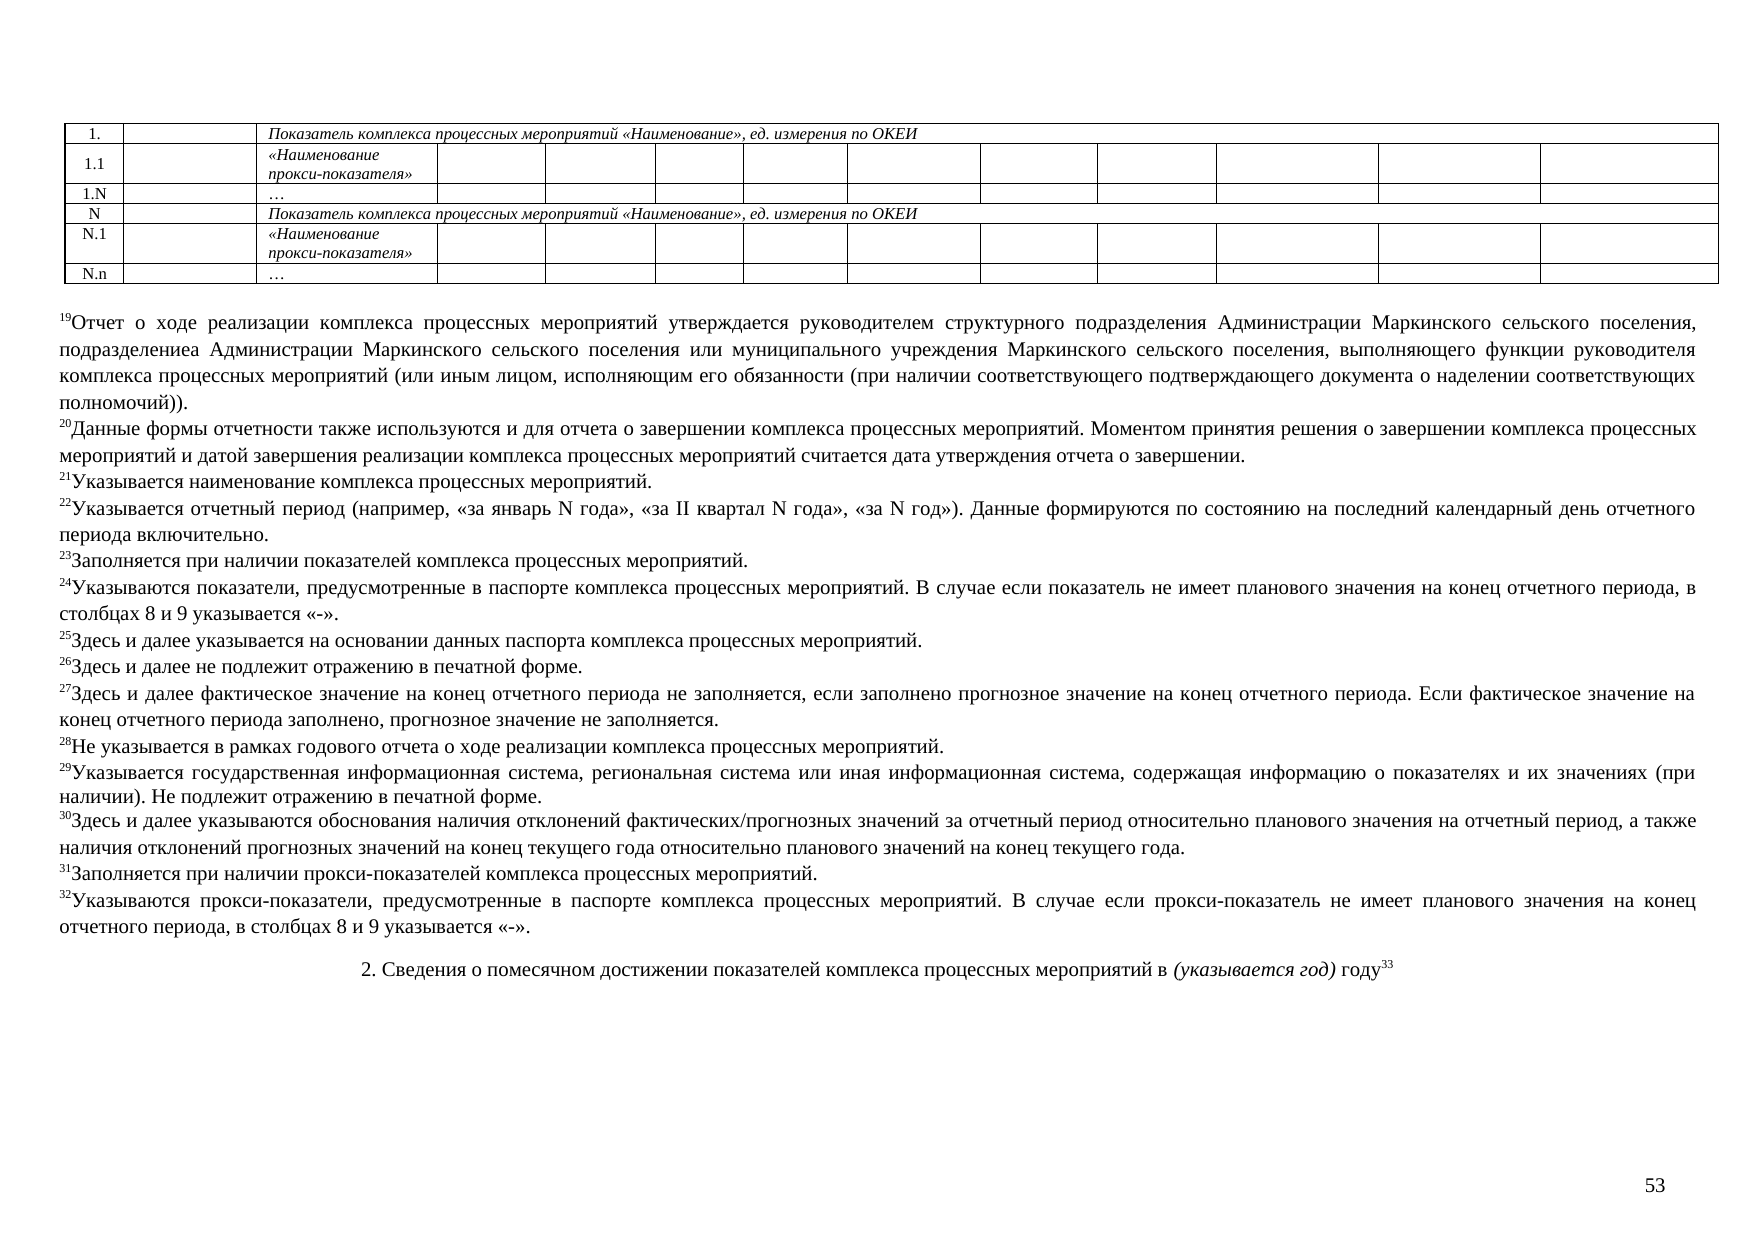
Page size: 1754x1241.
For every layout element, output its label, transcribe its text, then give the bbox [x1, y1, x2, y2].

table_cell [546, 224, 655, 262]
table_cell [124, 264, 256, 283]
text 22Указывается отчетный период (например, «за январь N года», «за II квартал N года», «за N год»). Данные формируются по состоянию на последний календарный день отчетного периода включительно. [59, 495, 1698, 546]
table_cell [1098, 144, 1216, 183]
text 31Заполняется при наличии прокси-показателей комплекса процессных мероприятий. [59, 861, 1698, 885]
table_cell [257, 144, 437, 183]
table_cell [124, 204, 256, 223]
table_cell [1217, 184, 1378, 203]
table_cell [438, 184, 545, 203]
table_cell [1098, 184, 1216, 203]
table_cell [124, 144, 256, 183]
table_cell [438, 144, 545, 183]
text 21Указывается наименование комплекса процессных мероприятий. [59, 469, 1698, 493]
text 32Указываются прокси-показатели, предусмотренные в паспорте комплекса процессных мероприятий. В случае если прокси-показатель не имеет планового значения на конец отчетного периода, в столбцах 8 и 9 указывается «-». [59, 887, 1698, 938]
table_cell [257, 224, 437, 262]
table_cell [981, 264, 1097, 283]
text 26Здесь и далее не подлежит отражению в печатной форме. [59, 654, 1698, 678]
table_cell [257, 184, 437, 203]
text 20Данные формы отчетности также используются и для отчета о завершении комплекса процессных мероприятий. Моментом принятия решения о завершении комплекса процессных мероприятий и датой завершения реализации комплекса процессных мероприятий считается дата утверждения отчета о завершении. [59, 416, 1698, 467]
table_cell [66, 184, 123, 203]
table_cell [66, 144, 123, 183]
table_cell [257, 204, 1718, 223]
text 2. Сведения о помесячном достижении показателей комплекса процессных мероприятий в (указывается год) году33 [88, 957, 1665, 981]
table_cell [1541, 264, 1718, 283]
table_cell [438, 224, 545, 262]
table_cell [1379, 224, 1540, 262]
text 25Здесь и далее указывается на основании данных паспорта комплекса процессных мероприятий. [59, 628, 1698, 652]
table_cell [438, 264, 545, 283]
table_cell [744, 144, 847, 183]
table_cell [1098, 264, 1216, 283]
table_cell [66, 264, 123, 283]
text 28Не указывается в рамках годового отчета о ходе реализации комплекса процессных мероприятий. [59, 733, 1698, 758]
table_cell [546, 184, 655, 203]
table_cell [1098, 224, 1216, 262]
text 27Здесь и далее фактическое значение на конец отчетного периода не заполняется, если заполнено прогнозное значение на конец отчетного периода. Если фактическое значение на конец отчетного периода заполнено, прогнозное значение не заполняется. [59, 681, 1698, 731]
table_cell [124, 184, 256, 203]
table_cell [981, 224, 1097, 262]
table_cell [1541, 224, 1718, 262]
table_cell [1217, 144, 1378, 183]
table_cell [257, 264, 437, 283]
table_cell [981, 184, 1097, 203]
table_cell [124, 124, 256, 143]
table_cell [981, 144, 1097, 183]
text 23Заполняется при наличии показателей комплекса процессных мероприятий. [59, 548, 1698, 572]
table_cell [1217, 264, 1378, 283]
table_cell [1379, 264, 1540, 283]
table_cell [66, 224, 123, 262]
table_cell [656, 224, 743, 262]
text 19Отчет о ходе реализации комплекса процессных мероприятий утверждается руководителем структурного подразделения Администрации Маркинского сельского поселения, подразделениеа Администрации Маркинского сельского поселения или муниципального учреждения Маркинского сельского поселения, выполняющего функции руководителя комплекса процессных мероприятий (или иным лицом, исполняющим его обязанности (при наличии соответствующего подтверждающего документа о наделении соответствующих полномочий)). [59, 310, 1698, 414]
text 29Указывается государственная информационная система, региональная система или иная информационная система, содержащая информацию о показателях и их значениях (при наличии). Не подлежит отражению в печатной форме. [59, 760, 1698, 808]
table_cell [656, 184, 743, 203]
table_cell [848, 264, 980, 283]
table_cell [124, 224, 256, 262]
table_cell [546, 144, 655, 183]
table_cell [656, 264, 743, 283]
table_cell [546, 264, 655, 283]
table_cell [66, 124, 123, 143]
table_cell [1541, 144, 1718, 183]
text 30Здесь и далее указываются обоснования наличия отклонений фактических/прогнозных значений за отчетный период относительно планового значения на отчетный период, а также наличия отклонений прогнозных значений на конец текущего года относительно планового значений на конец текущего года. [59, 808, 1698, 859]
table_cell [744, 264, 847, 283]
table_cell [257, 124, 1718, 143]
text 24Указываются показатели, предусмотренные в паспорте комплекса процессных мероприятий. В случае если показатель не имеет планового значения на конец отчетного периода, в столбцах 8 и 9 указывается «-». [59, 575, 1698, 625]
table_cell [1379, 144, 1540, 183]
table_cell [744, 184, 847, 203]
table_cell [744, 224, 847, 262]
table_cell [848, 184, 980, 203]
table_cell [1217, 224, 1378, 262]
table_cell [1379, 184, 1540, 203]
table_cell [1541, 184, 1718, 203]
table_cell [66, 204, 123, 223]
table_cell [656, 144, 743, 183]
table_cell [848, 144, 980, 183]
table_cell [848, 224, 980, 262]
